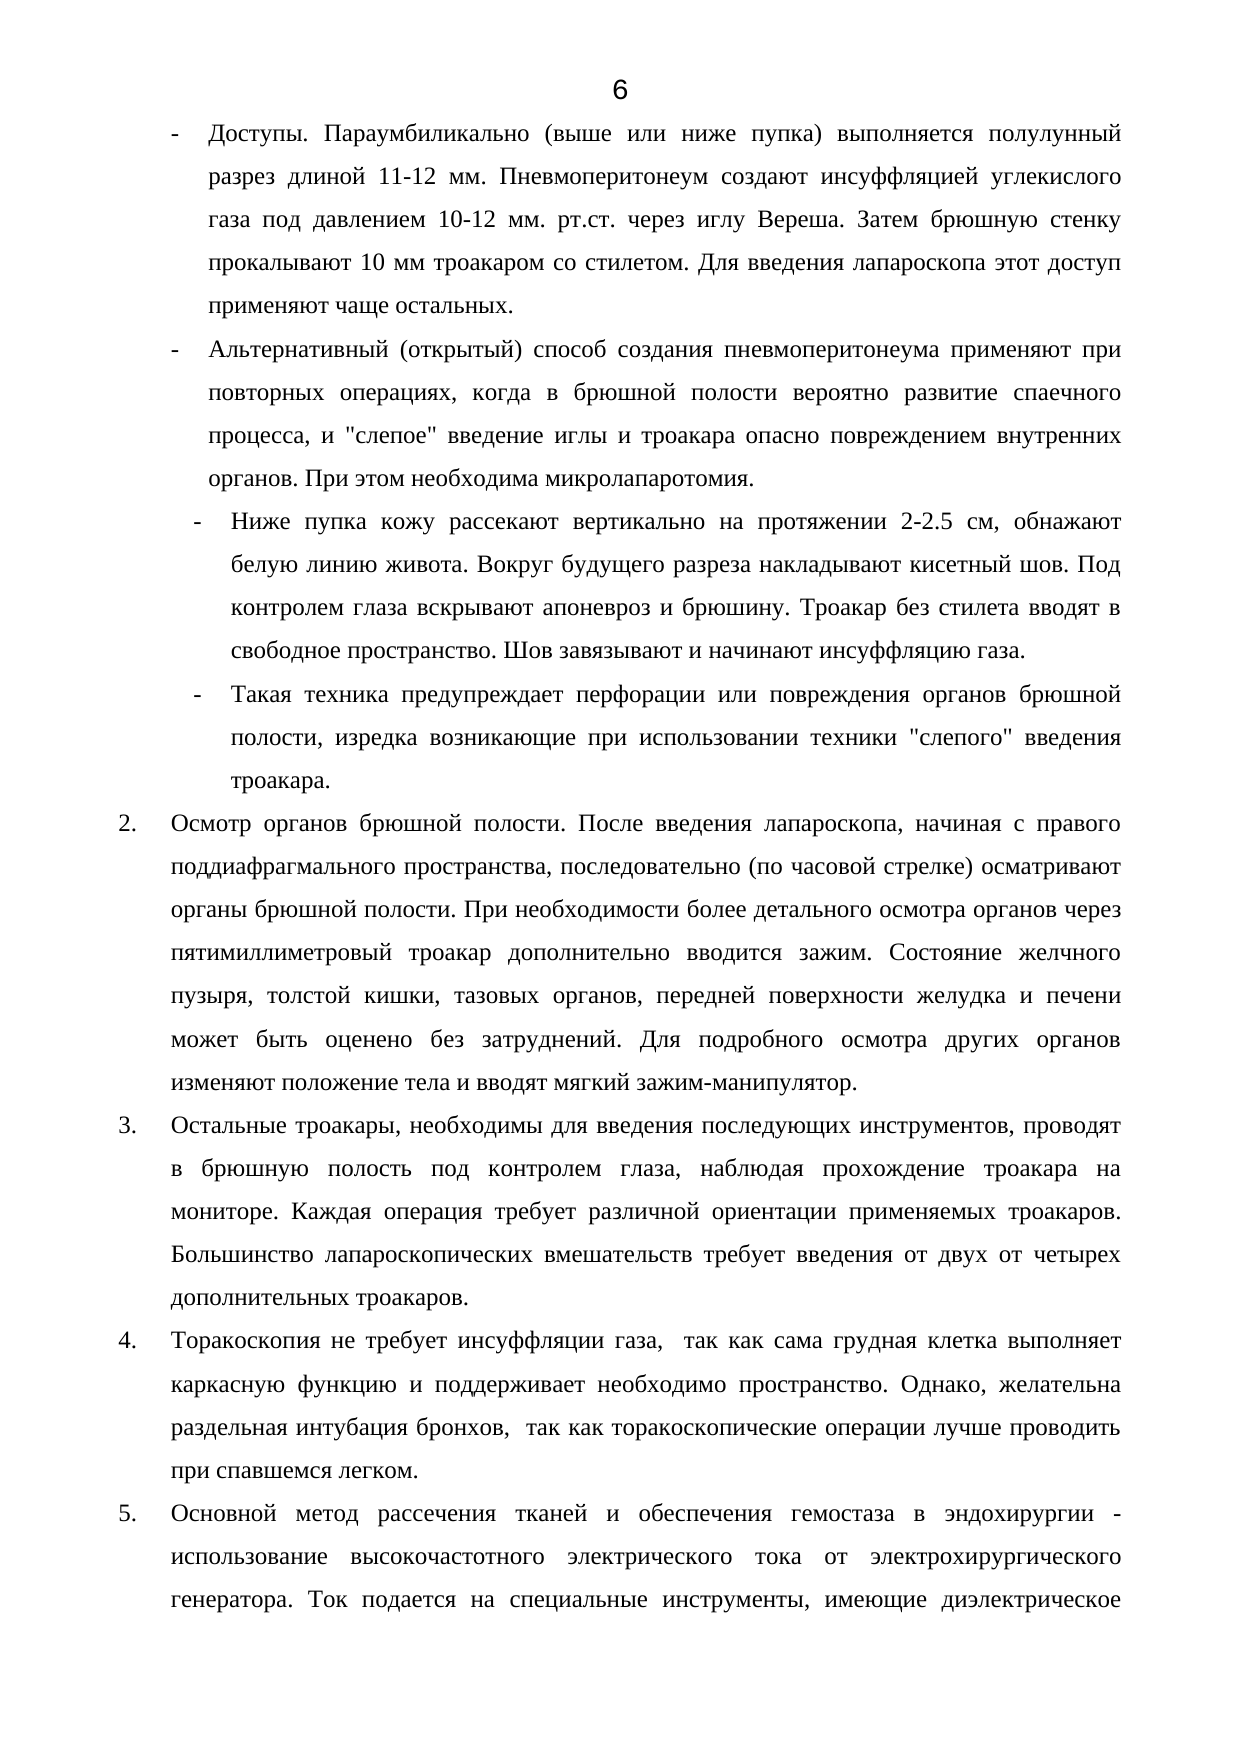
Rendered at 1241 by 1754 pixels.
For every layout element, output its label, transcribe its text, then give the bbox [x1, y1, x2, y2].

list Ниже пупка кожу рассекают вертикально на протяжении 2-, обнажают белую линию живота. Вокруг будущего разреза накладывают кисетный шов. Под контролем глаза вскрывают апоневроз и брюшину. Троакар без стилета вводят в свободное пространство. Шов завязывают и начинают инсуффляцию газа. [193, 506, 1122, 664]
list Альтернативный (открытый) способ создания пневмоперитонеума применяют при повторных операциях, когда в брюшной полости вероятно развитие спаечного процесса, и "слепое" введение иглы и троакара опасно повреждением внутренних органов. При этом необходима микролапаротомия. [171, 334, 1122, 492]
list Такая техника предупреждает перфорации или повреждения органов брюшной полости, изредка возникающие при использовании техники "слепого" введения троакара. [193, 679, 1122, 794]
list Торакоскопия не требует инсуффляции газа, так как сама грудная клетка выполняет каркасную функцию и поддерживает необходимо пространство. Однако, желательна раздельная интубация бронхов, так как торакоскопические операции лучше проводить при спавшемся легком. [118, 1326, 1122, 1484]
list Остальные троакары, необходимы для введения последующих инструментов, проводят в брюшную полость под контролем глаза, наблюдая прохождение троакара на мониторе. Каждая операция требует различной ориентации применяемых троакаров. Большинство лапароскопических вмешательств требует введения от двух от четырех дополнительных троакаров. [118, 1110, 1122, 1311]
list Осмотр органов брюшной полости. После введения лапароскопа, начиная с правого поддиафрагмального пространства, последовательно (по часовой стрелке) осматривают органы брюшной полости. При необходимости более детального осмотра органов через пятимиллиметровый троакар дополнительно вводится зажим. Состояние желчного пузыря, толстой кишки, тазовых органов, передней поверхности желудка и печени может быть оценено без затруднений. Для подробного осмотра других органов изменяют положение тела и вводят мягкий зажим-манипулятор. [118, 808, 1122, 1096]
list Доступы. Параумбиликально (выше или ниже пупка) выполняется полулунный разрез длиной 11-. Пневмоперитонеум создают инсуффляцией углекислого газа под давлением 10-. рт.ст. через иглу Вереша. Затем брюшную стенку прокалывают троакаром со стилетом. Для введения лапароскопа этот доступ применяют чаще остальных. [171, 118, 1122, 319]
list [118, 1498, 1122, 1613]
